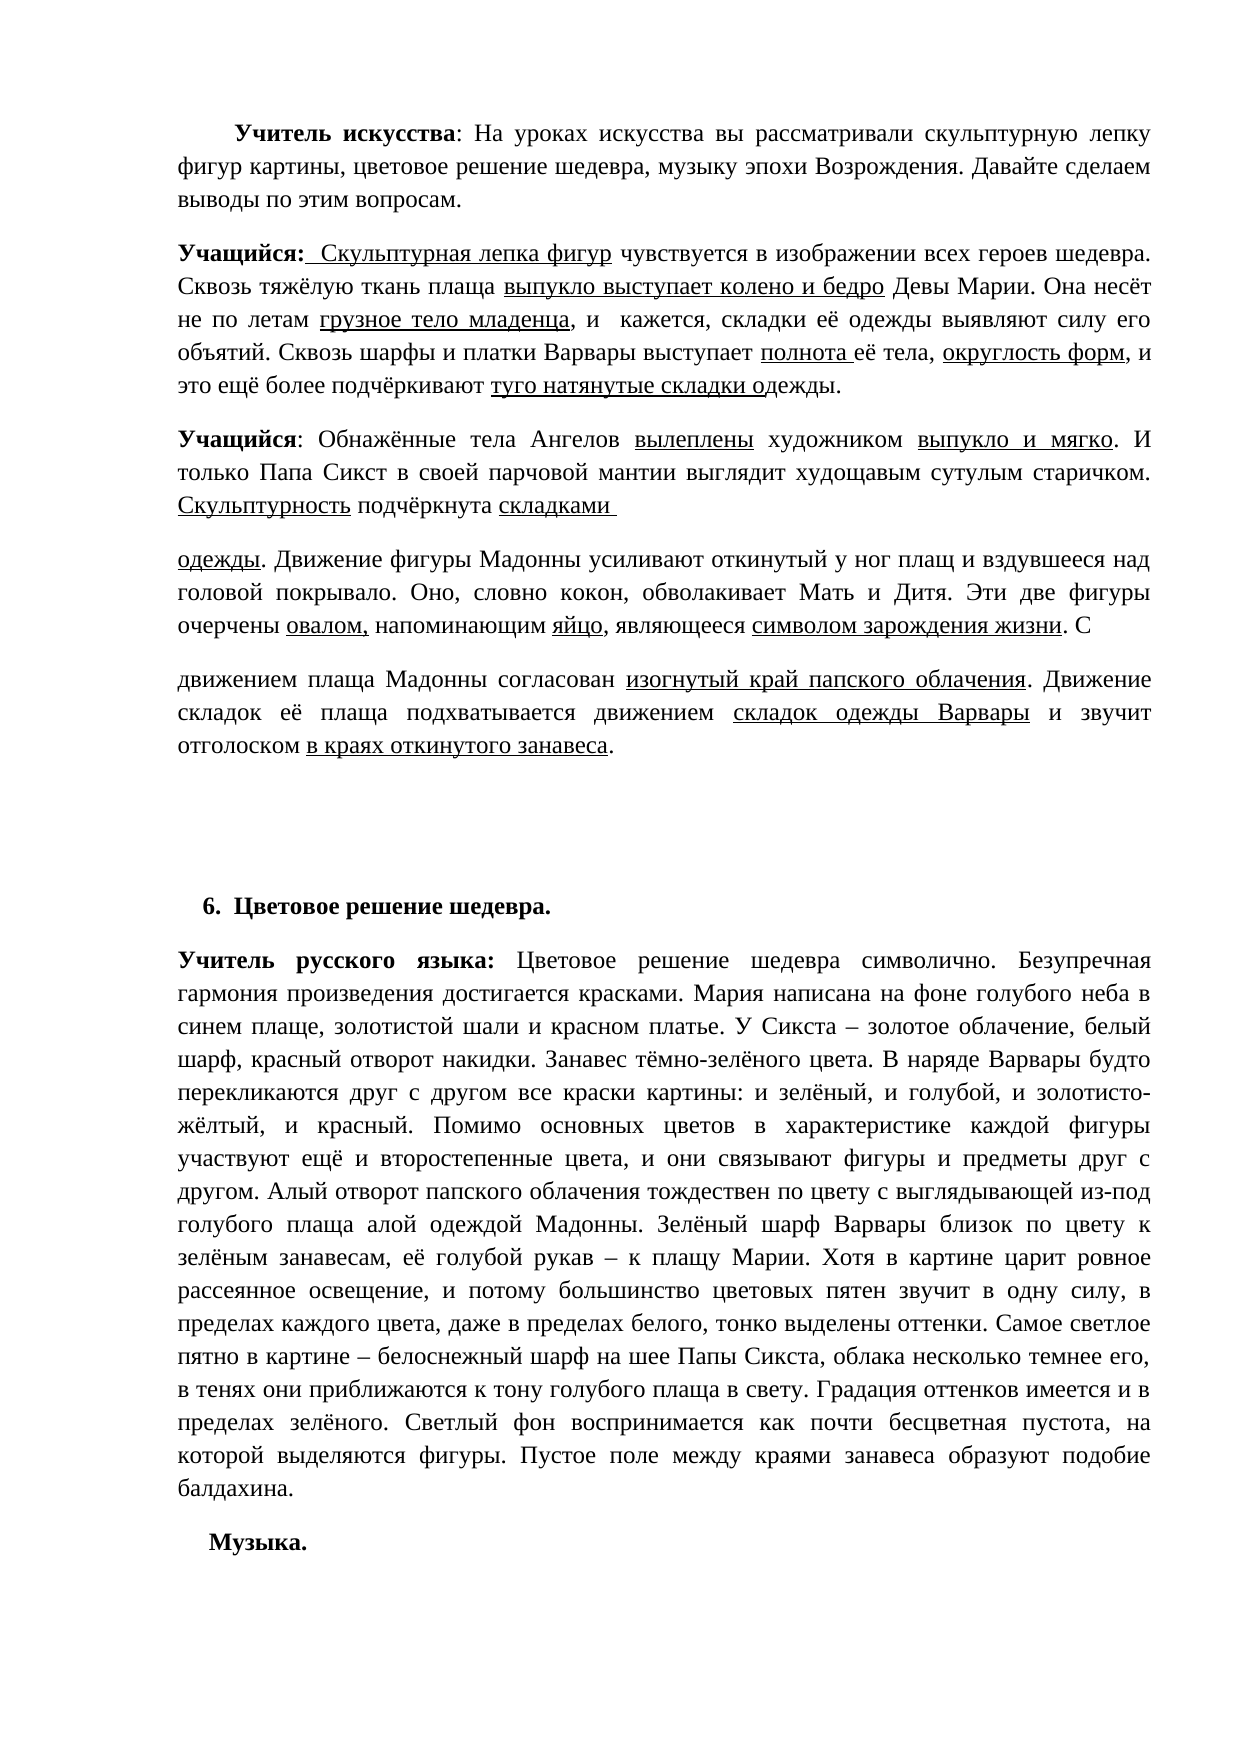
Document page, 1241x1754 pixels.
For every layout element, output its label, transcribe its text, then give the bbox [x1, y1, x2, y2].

text Музыка. [177, 1527, 1152, 1556]
text движением плаща Мадонны согласован изогнутый край папского облачения. Движение складок её плаща подхватывается движением складок одежды Варвары и звучит отголоском в краях откинутого занавеса. [177, 664, 1152, 758]
text Учитель русского языка: Цветовое решение шедевра символично. Безупречная гармония произведения достигается красками. Мария написана на фоне голубого неба в синем плаще, золотистой шали и красном платье. У Сикста – золотое облачение, белый шарф, красный отворот накидки. Занавес тёмно-зелёного цвета. В наряде Варвары будто перекликаются друг с другом все краски картины: и зелёный, и голубой, и золотисто-жёлтый, и красный. Помимо основных цветов в характеристике каждой фигуры участвуют ещё и второстепенные цвета, и они связывают фигуры и предметы друг с другом. Алый отворот папского облачения тождествен по цвету с выглядывающей из-под голубого плаща алой одеждой Мадонны. Зелёный шарф Варвары близок по цвету к зелёным занавесам, её голубой рукав – к плащу Марии. Хотя в картине царит ровное рассеянное освещение, и потому большинство цветовых пятен звучит в одну силу, в пределах каждого цвета, даже в пределах белого, тонко выделены оттенки. Самое светлое пятно в картине – белоснежный шарф на шее Папы Сикста, облака несколько темнее его, в тенях они приближаются к тону голубого плаща в свету. Градация оттенков имеется и в пределах зелёного. Светлый фон воспринимается как почти бесцветная пустота, на которой выделяются фигуры. Пустое поле между краями занавеса образуют подобие балдахина. [177, 945, 1152, 1502]
text Учитель искусства: На уроках искусства вы рассматривали скульптурную лепку фигур картины, цветовое решение шедевра, музыку эпохи Возрождения. Давайте сделаем выводы по этим вопросам. [177, 118, 1152, 213]
text Учащийся: Обнажённые тела Ангелов вылеплены художником выпукло и мягко. И только Папа Сикст в своей парчовой мантии выглядит худощавым сутулым старичком. Скульптурность подчёркнута складками [177, 424, 1152, 519]
text 6. Цветовое решение шедевра. [177, 891, 1152, 920]
text одежды. Движение фигуры Мадонны усиливают откинутый у ног плащ и вздувшееся над головой покрывало. Оно, словно кокон, обволакивает Мать и Дитя. Эти две фигуры очерчены овалом, напоминающим яйцо, являющееся символом зарождения жизни. С [177, 544, 1152, 639]
text Учащийся: Скульптурная лепка фигур чувствуется в изображении всех героев шедевра. Сквозь тяжёлую ткань плаща выпукло выступает колено и бедро Девы Марии. Она несёт не по летам грузное тело младенца, и кажется, складки её одежды выявляют силу его объятий. Сквозь шарфы и платки Варвары выступает полнота её тела, округлость форм, и это ещё более подчёркивают туго натянутые складки одежды. [177, 238, 1152, 399]
